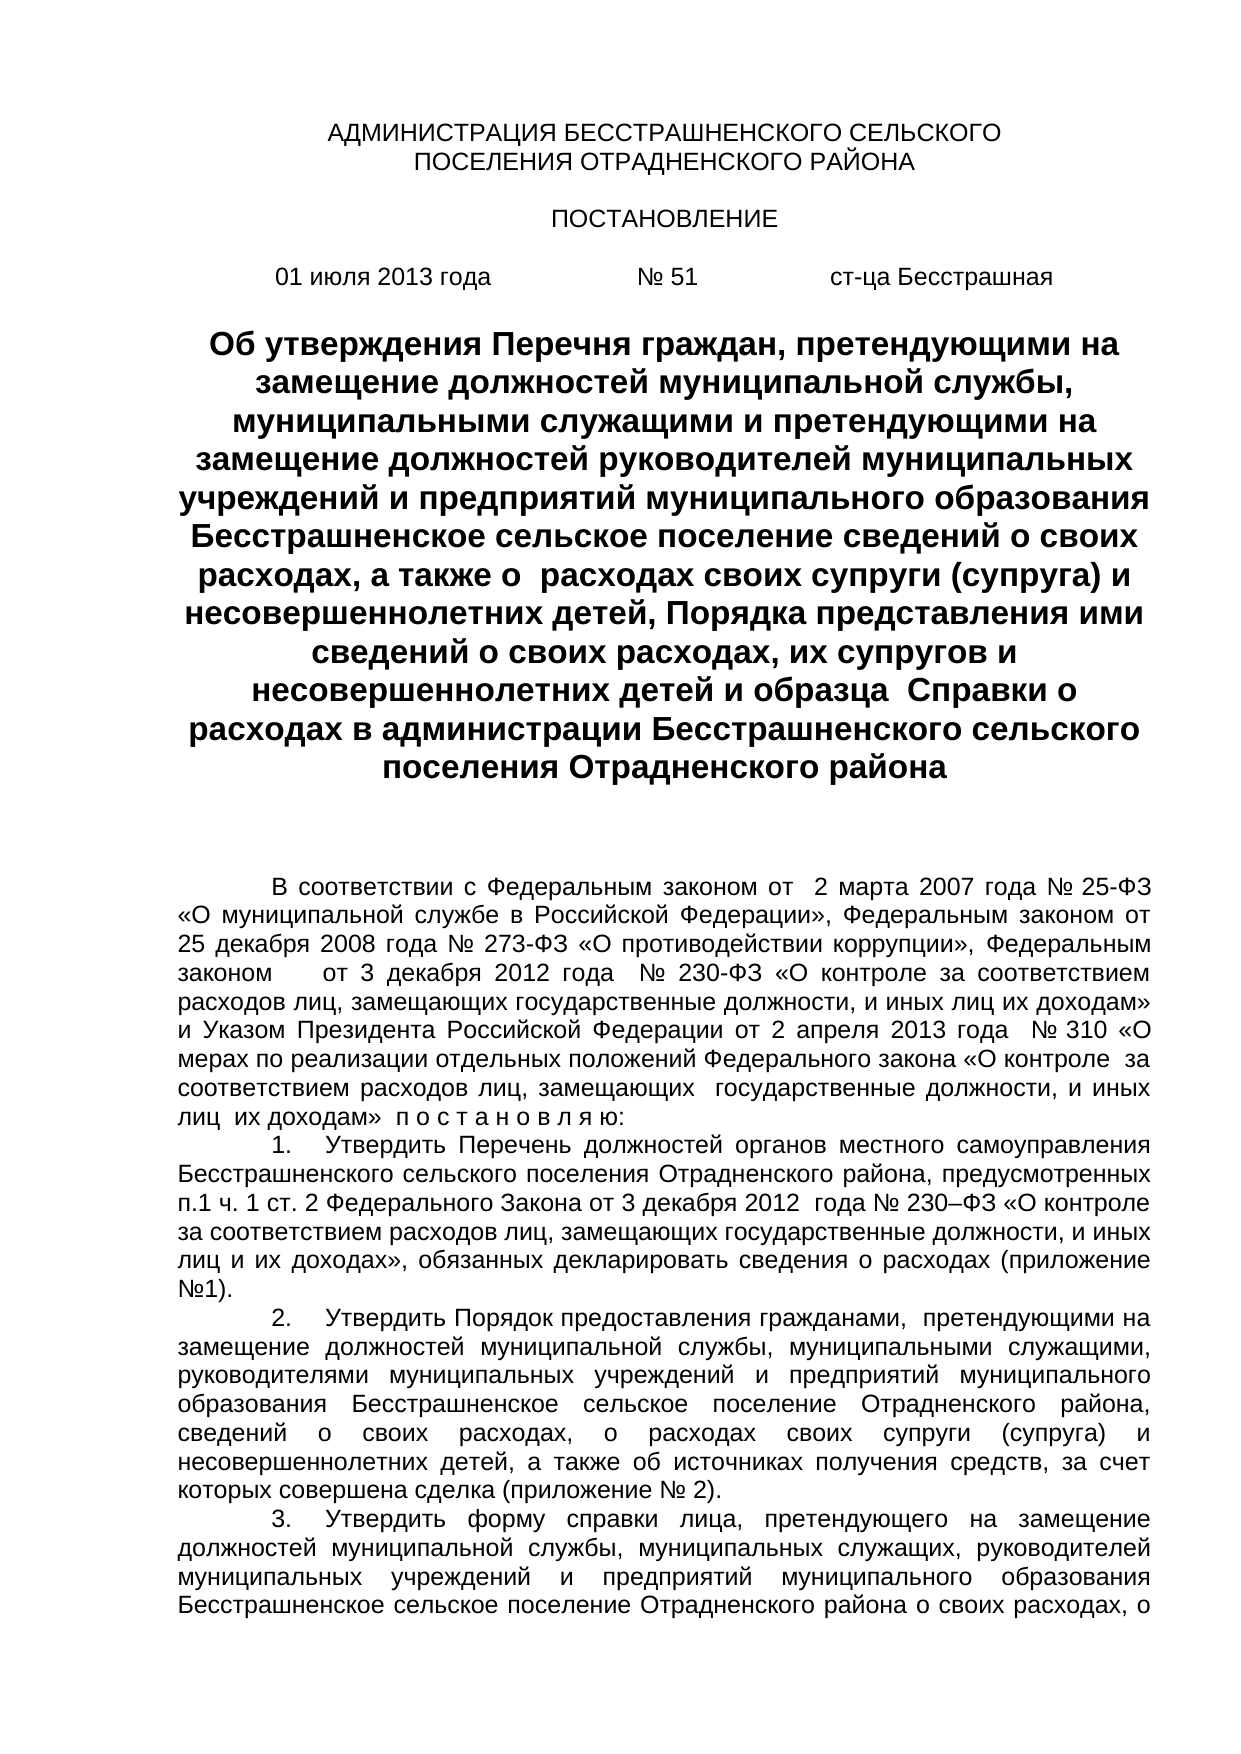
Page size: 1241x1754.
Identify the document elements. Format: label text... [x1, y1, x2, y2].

text 01 июля 2013 года № 51 ст-ца Бесстрашная [177, 262, 1152, 291]
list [177, 1504, 1152, 1619]
text ПОСТАНОВЛЕНИЕ [177, 204, 1152, 233]
text В соответствии с Федеральным законом от 2 марта 2007 года № 25-ФЗ «О муниципальной службе в Российской Федерации», Федеральным законом от 25 декабря 2008 года № 273-ФЗ «О противодействии коррупции», Федеральным законом от 3 декабря 2012 года № 230-ФЗ «О контроле за соответствием расходов лиц, замещающих государственные должности, и иных лиц их доходам» и Указом Президента Российской Федерации от 2 апреля 2013 года № 310 «О мерах по реализации отдельных положений Федерального закона «О контроле за соответствием расходов лиц, замещающих государственные должности, и иных лиц их доходам» п о с т а н о в л я ю: [177, 872, 1152, 1130]
text Об утверждения Перечня граждан, претендующими на замещение должностей муниципальной службы, муниципальными служащими и претендующими на замещение должностей руководителей муниципальных учреждений и предприятий муниципального образования Бесстрашненское сельское поселение сведений о своих расходах, а также о расходах своих супруги (супруга) и несовершеннолетних детей, Порядка представления ими сведений о своих расходах, их супругов и несовершеннолетних детей и образца Справки о расходах в администрации Бесстрашненского сельского поселения Отрадненского района [177, 324, 1152, 785]
list Утвердить Порядок предоставления гражданами, претендующими на замещение должностей муниципальной службы, муниципальными служащими, руководителями муниципальных учреждений и предприятий муниципального образования Бесстрашненское сельское поселение Отрадненского района, сведений о своих расходах, о расходах своих супруги (супруга) и несовершеннолетних детей, а также об источниках получения средств, за счет которых совершена сделка (приложение № 2). [177, 1303, 1152, 1504]
text АДМИНИСТРАЦИЯ БЕССТРАШНЕНСКОГО СЕЛЬСКОГО [177, 118, 1152, 147]
list Утвердить Перечень должностей органов местного самоуправления Бесстрашненского сельского поселения Отрадненского района, предусмотренных п.1 ч. 1 ст. 2 Федерального Закона от 3 декабря 2012 года № 230–ФЗ «О контроле за соответствием расходов лиц, замещающих государственные должности, и иных лиц и их доходах», обязанных декларировать сведения о расходах (приложение №1). [177, 1130, 1152, 1303]
text ПОСЕЛЕНИЯ ОТРАДНЕНСКОГО РАЙОНА [177, 147, 1152, 176]
